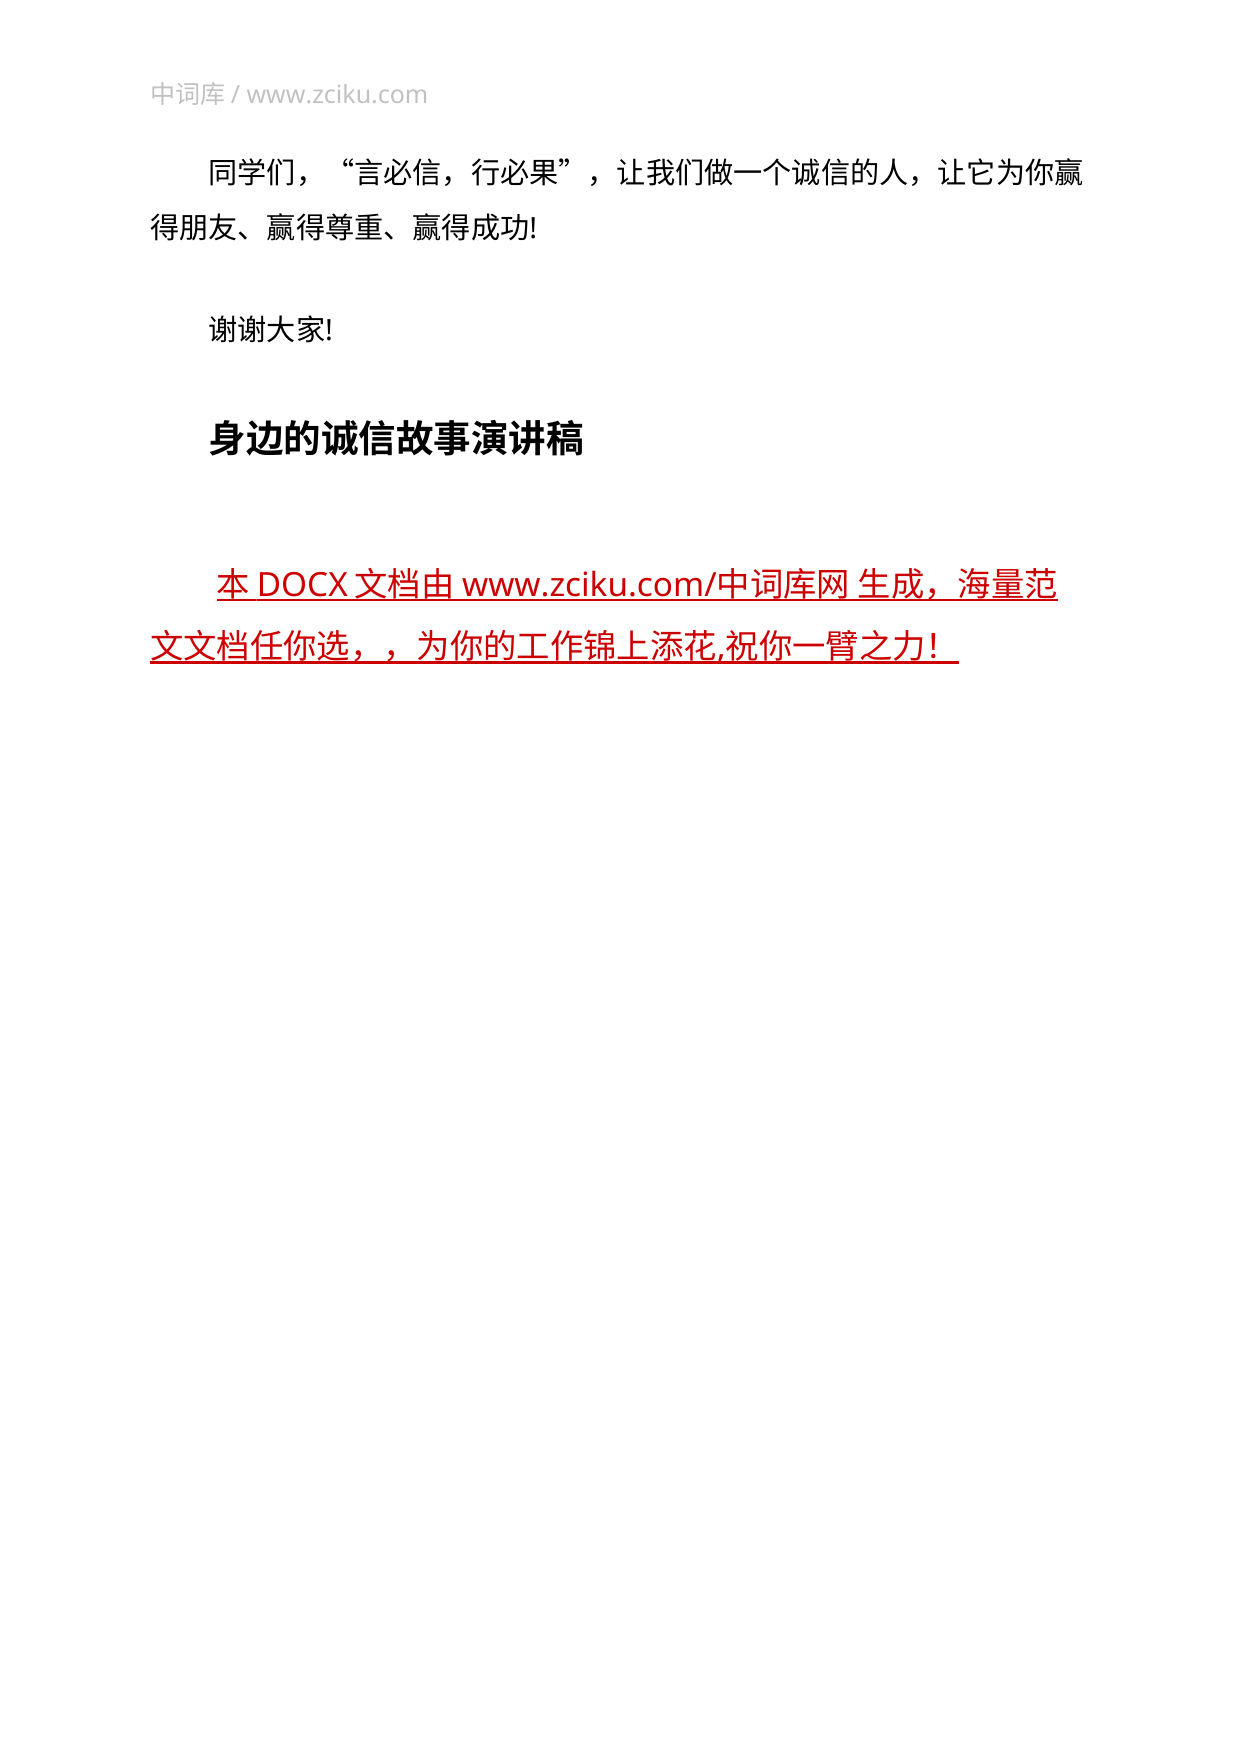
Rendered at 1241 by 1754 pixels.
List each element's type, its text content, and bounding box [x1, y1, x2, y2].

text 谢谢大家! [150, 307, 1090, 349]
text 身边的诚信故事演讲稿 [150, 409, 1090, 463]
text 本DOCX文档由 www.zciku.com/中词库网 生成，海量范文文档任你选，，为你的工作锦上添花,祝你一臂之力！ [150, 557, 1090, 669]
text 同学们，“言必信，行必果”，让我们做一个诚信的人，让它为你赢得朋友、赢得尊重、赢得成功! [150, 150, 1090, 247]
